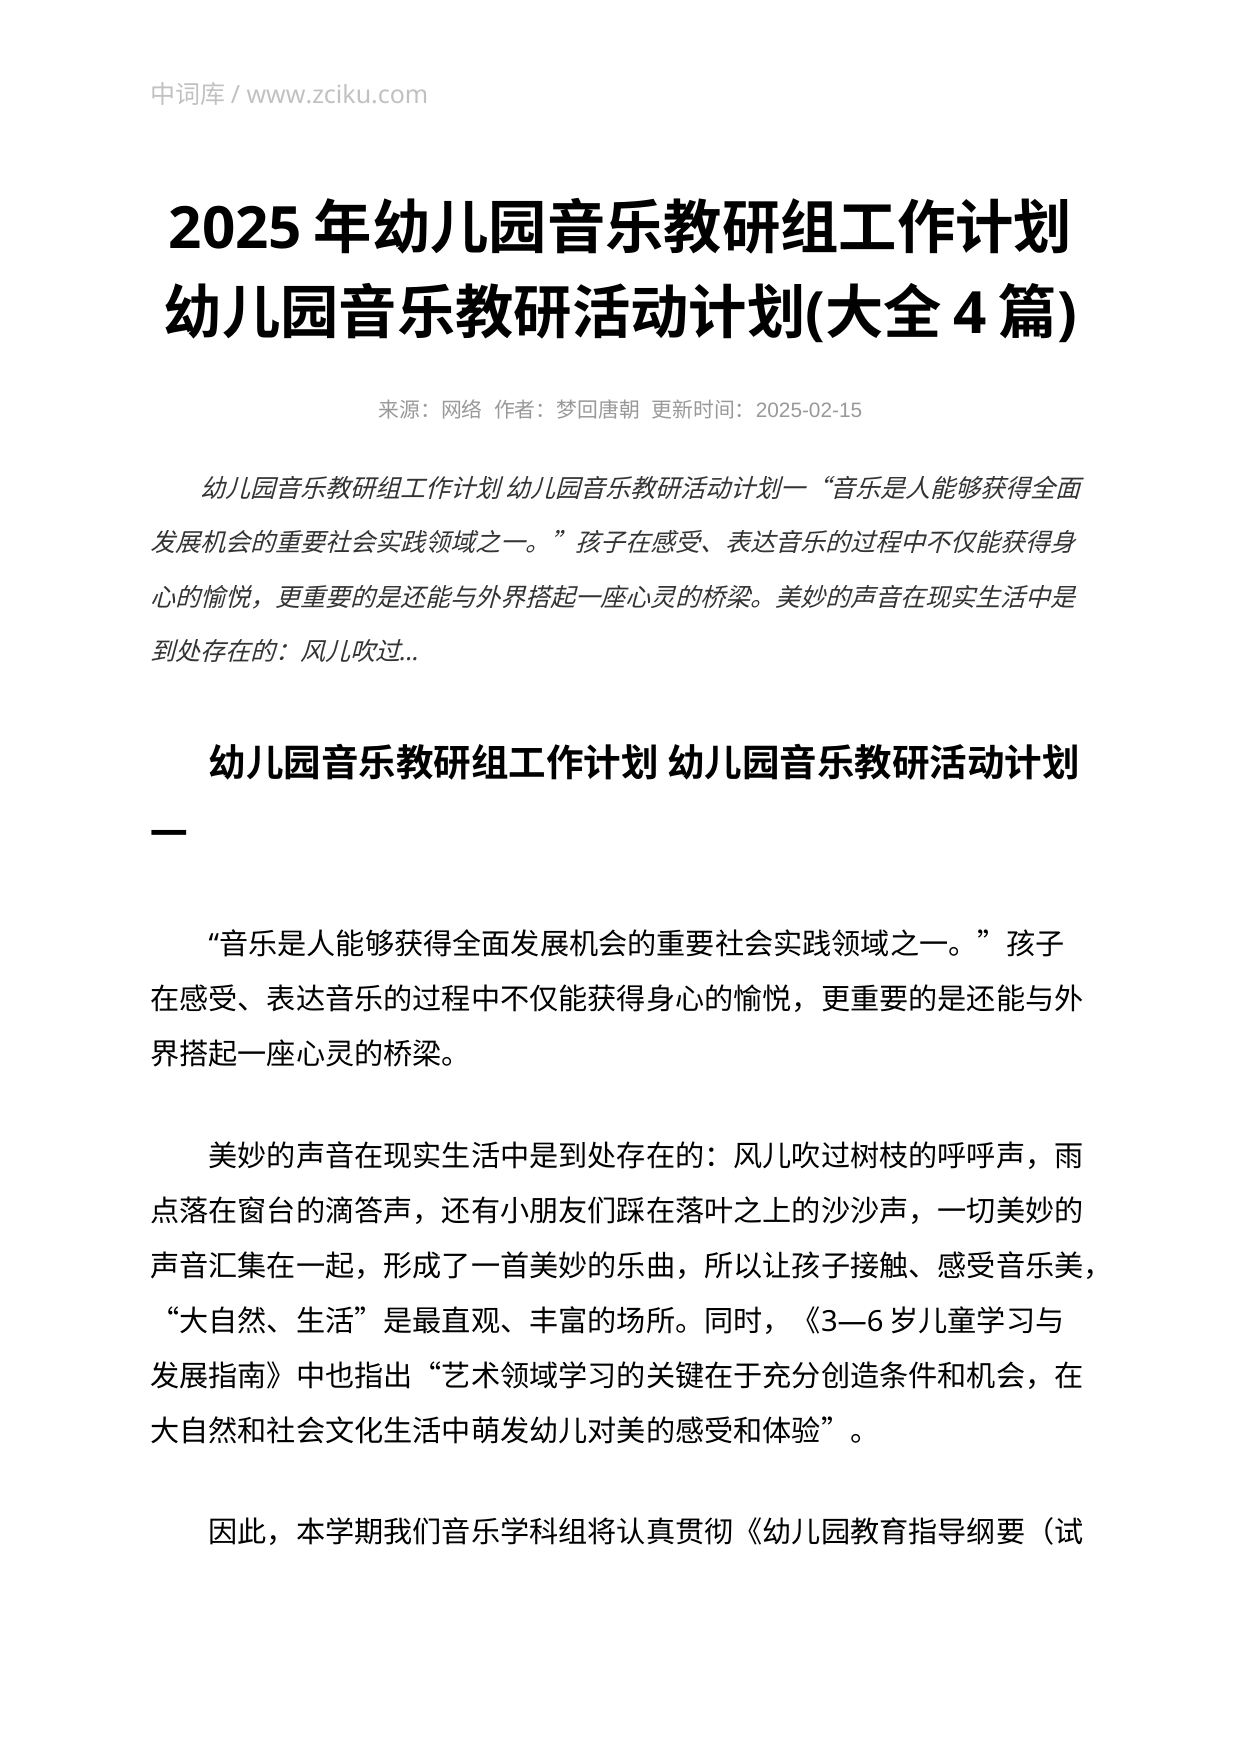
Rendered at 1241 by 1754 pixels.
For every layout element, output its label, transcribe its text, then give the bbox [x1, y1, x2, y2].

text 幼儿园音乐教研组工作计划 幼儿园音乐教研活动计划一 [150, 733, 1090, 858]
subtitle 2025年幼儿园音乐教研组工作计划 幼儿园音乐教研活动计划(大全4篇) [150, 181, 1090, 351]
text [150, 1509, 1090, 1551]
text 幼儿园音乐教研组工作计划 幼儿园音乐教研活动计划一“音乐是人能够获得全面发展机会的重要社会实践领域之一。”孩子在感受、表达音乐的过程中不仅能获得身心的愉悦，更重要的是还能与外界搭起一座心灵的桥梁。美妙的声音在现实生活中是到处存在的：风儿吹过... [150, 468, 1090, 668]
text “音乐是人能够获得全面发展机会的重要社会实践领域之一。”孩子在感受、表达音乐的过程中不仅能获得身心的愉悦，更重要的是还能与外界搭起一座心灵的桥梁。 [150, 921, 1090, 1073]
text 美妙的声音在现实生活中是到处存在的：风儿吹过树枝的呼呼声，雨点落在窗台的滴答声，还有小朋友们踩在落叶之上的沙沙声，一切美妙的声音汇集在一起，形成了一首美妙的乐曲，所以让孩子接触、感受音乐美，“大自然、生活”是最直观、丰富的场所。同时，《3—6岁儿童学习与发展指南》中也指出“艺术领域学习的关键在于充分创造条件和机会，在大自然和社会文化生活中萌发幼儿对美的感受和体验”。 [150, 1132, 1090, 1449]
text 来源：网络 作者：梦回唐朝 更新时间：2025-02-15 [150, 398, 1090, 422]
